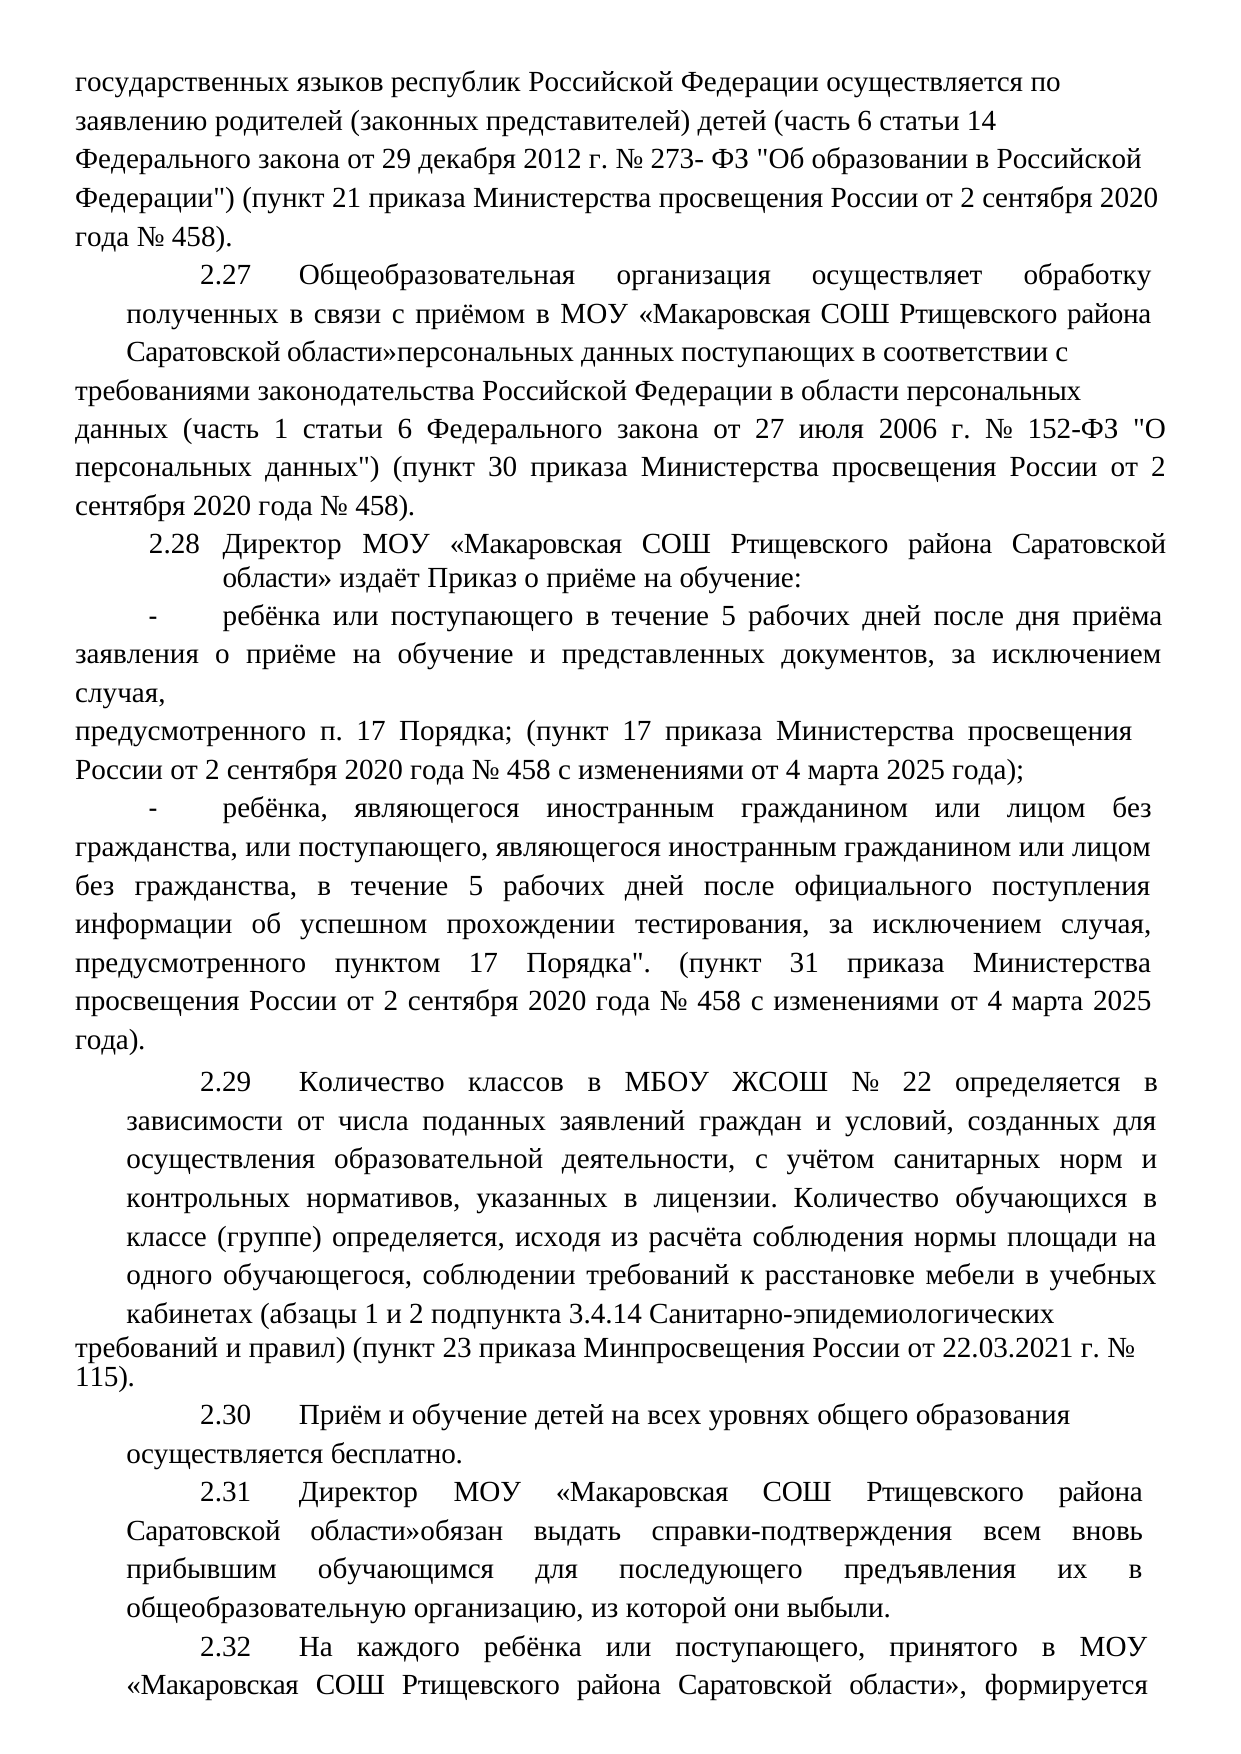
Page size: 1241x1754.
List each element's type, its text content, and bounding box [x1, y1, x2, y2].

text требований и правил) (пункт 23 приказа Минпросвещения России от 22.03.2021 г. № 115). [75, 1334, 1166, 1393]
list Количество классов в МБОУ ЖСОШ № 22 определяется в зависимости от числа поданных заявлений граждан и условий, созданных для осуществления образовательной деятельности, с учётом санитарных норм и контрольных нормативов, указанных в лицензии. Количество обучающихся в классе (группе) определяется, исходя из расчёта соблюдения нормы площади на одного обучающегося, соблюдении требований к расстановке мебели в учебных кабинетах (абзацы 1 и 2 подпункта 3.4.14 Санитарно-эпидемиологических [126, 1064, 1157, 1329]
text требованиями законодательства Российской Федерации в области персональных [75, 373, 1166, 406]
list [126, 1629, 1148, 1701]
list Директор МОУ «Макаровская СОШ Ртищевского района Саратовской области»обязан выдать справки-подтверждения всем вновь прибывшим обучающимся для последующего предъявления их в общеобразовательную организацию, из которой они выбыли. [126, 1474, 1143, 1624]
list ребёнка или поступающего в течение 5 рабочих дней после дня приёма заявления о приёме на обучение и представленных документов, за исключением случая, [75, 598, 1163, 708]
text предусмотренного п. 17 Порядка; (пункт 17 приказа Министерства просвещения России от 2 сентября 2020 года № 458 с изменениями от 4 марта 2025 года); [75, 713, 1132, 786]
list Приём и обучение детей на всех уровнях общего образования осуществляется бесплатно. [126, 1397, 1114, 1469]
list ребёнка, являющегося иностранным гражданином или лицом без гражданства, или поступающего, являющегося иностранным гражданином или лицом без гражданства, в течение 5 рабочих дней после официального поступления информации об успешном прохождении тестирования, за исключением случая, предусмотренного пунктом 17 Порядка". (пункт 31 приказа Министерства просвещения России от 2 сентября 2020 года № 458 с изменениями от 4 марта 2025 года). [75, 791, 1151, 1055]
list Общеобразовательная организация осуществляет обработку полученных в связи с приёмом в МОУ «Макаровская СОШ Ртищевского района Саратовской области»персональных данных поступающих в соответствии с [126, 257, 1151, 368]
list Директор МОУ «Макаровская СОШ Ртищевского района Саратовской области» издаёт Приказ о приёме на обучение: [149, 526, 1166, 593]
text данных (часть 1 статьи 6 Федерального закона от 27 июля 2006 г. № 152-ФЗ "О персональных данных") (пункт 30 приказа Министерства просвещения России от 2 сентября 2020 года № 458). [75, 411, 1166, 521]
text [75, 64, 1166, 252]
